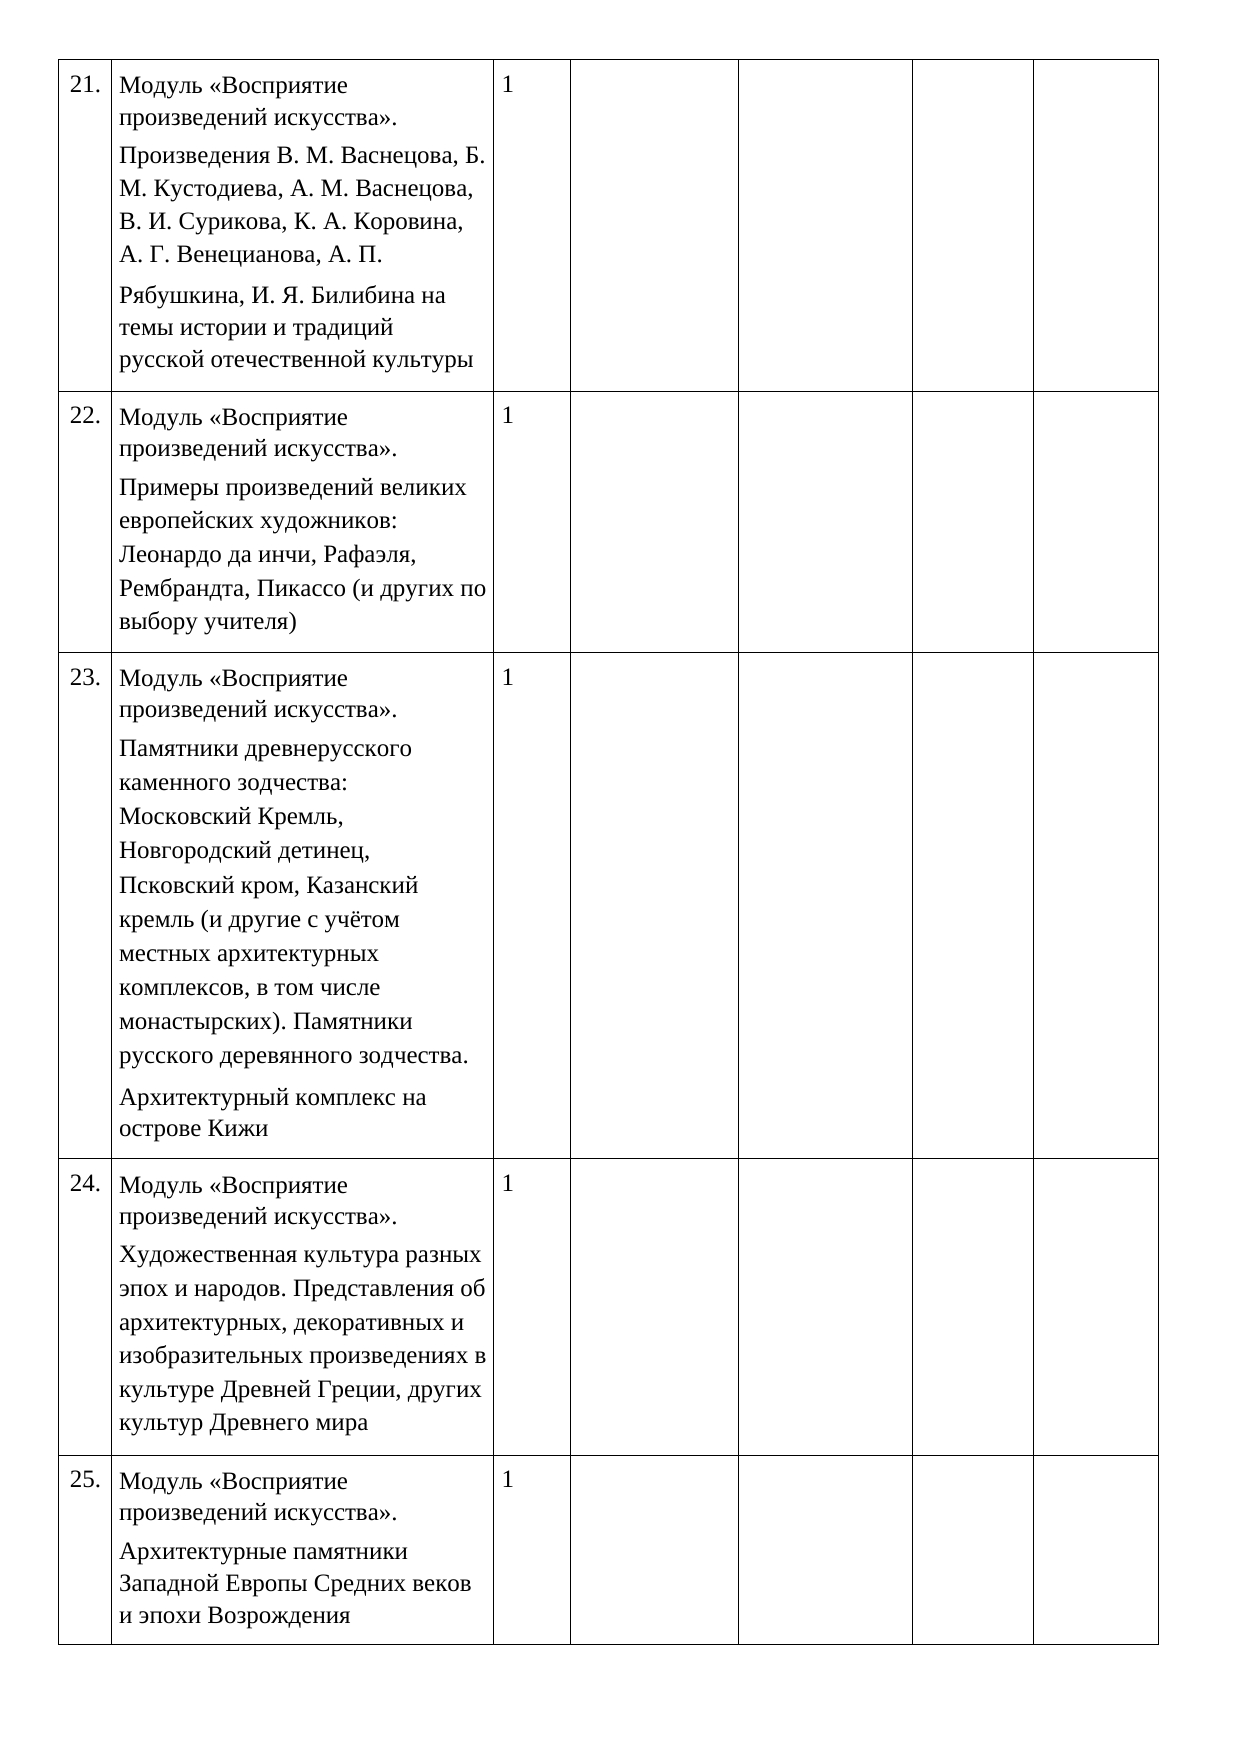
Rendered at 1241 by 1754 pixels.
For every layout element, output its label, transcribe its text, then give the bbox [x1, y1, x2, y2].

table_header [571, 60, 738, 391]
table_cell Модуль «Восприятие произведений искусства». Памятники древнерусского каменного зодчества: Московский Кремль, Новгородский детинец, Псковский кром, Казанский кремль (и другие с учётом местных архитектурных комплексов, в том числе монастырских). Памятники русского деревянного зодчества. Архитектурный комплекс на острове Кижи [112, 653, 493, 1158]
table_cell 25. [59, 1456, 111, 1644]
table_cell 22. [59, 392, 111, 652]
table_header 1 [494, 60, 570, 391]
table_cell 1 [494, 653, 570, 1158]
table_cell [913, 392, 1033, 652]
table_cell 24. [59, 1159, 111, 1455]
table_cell 1 [494, 1456, 570, 1644]
table_cell [571, 1159, 738, 1455]
table_cell [1034, 653, 1158, 1158]
table_cell [571, 653, 738, 1158]
table_header [739, 60, 912, 391]
table_cell Модуль «Восприятие произведений искусства». Примеры произведений великих европейских художников: Леонардо да инчи, Рафаэля, Рембрандта, Пикассо (и других по выбору учителя) [112, 392, 493, 652]
table_cell [1034, 1159, 1158, 1455]
table_cell [571, 392, 738, 652]
table_cell 1 [494, 1159, 570, 1455]
table_header [1034, 60, 1158, 391]
table_cell [571, 1456, 738, 1644]
table_cell [739, 392, 912, 652]
table_cell [1034, 392, 1158, 652]
table_header 21. [59, 60, 111, 391]
table_cell [913, 1456, 1033, 1644]
table_cell [913, 1159, 1033, 1455]
table_cell [739, 1456, 912, 1644]
table_header Модуль «Восприятие произведений искусства». Произведения В. М. Васнецова, Б. М. Кустодиева, А. М. Васнецова, В. И. Сурикова, К. А. Коровина, А. Г. Венецианова, А. П. Рябушкина, И. Я. Билибина на темы истории и традиций русской отечественной культуры [112, 60, 493, 391]
table_cell [1034, 1456, 1158, 1644]
table_cell Модуль «Восприятие произведений искусства». Художественная культура разных эпох и народов. Представления об архитектурных, декоративных и изобразительных произведениях в культуре Древней Греции, других культур Древнего мира [112, 1159, 493, 1455]
table_cell 23. [59, 653, 111, 1158]
table_cell 1 [494, 392, 570, 652]
table_cell [739, 1159, 912, 1455]
table_cell [739, 653, 912, 1158]
table_cell [913, 653, 1033, 1158]
table_cell Модуль «Восприятие произведений искусства». Архитектурные памятники Западной Европы Средних веков и эпохи Возрождения [112, 1456, 493, 1644]
table_header [913, 60, 1033, 391]
